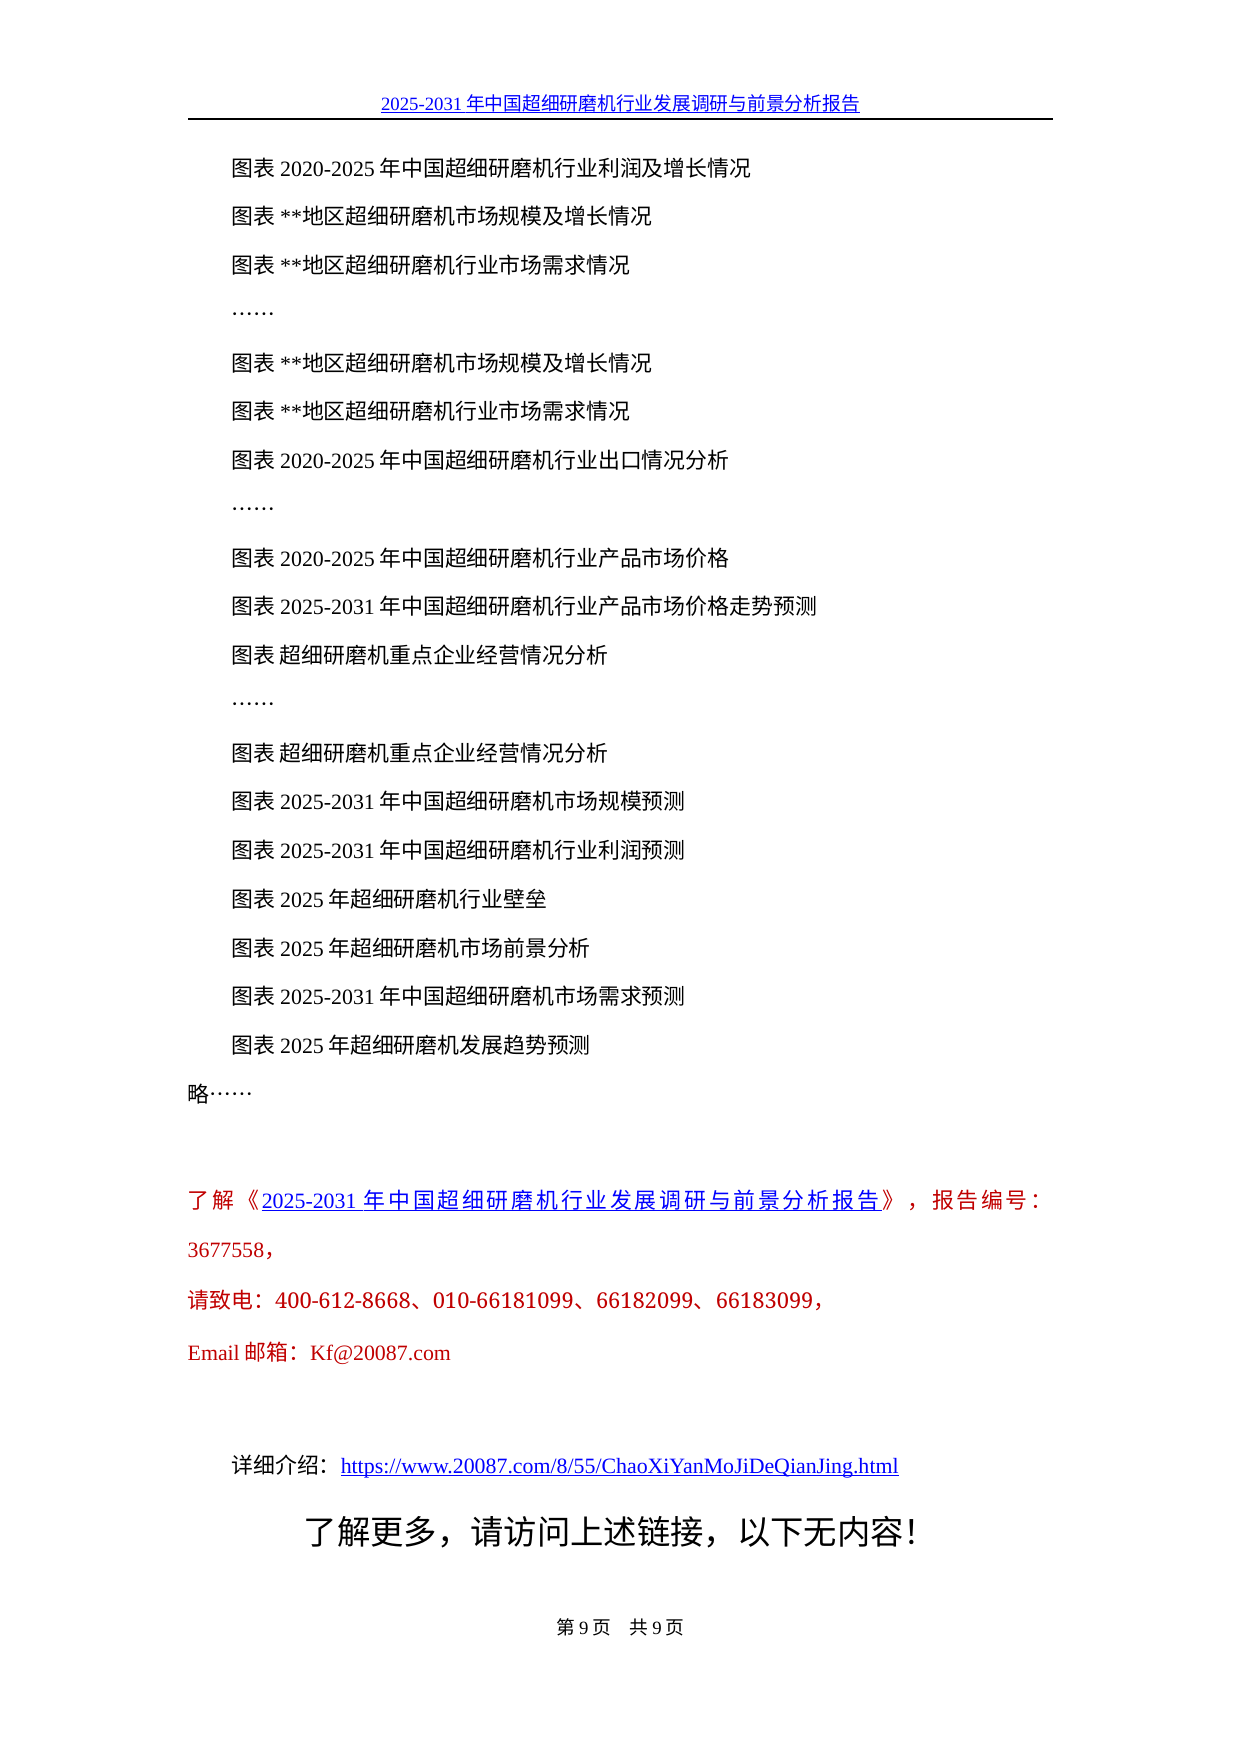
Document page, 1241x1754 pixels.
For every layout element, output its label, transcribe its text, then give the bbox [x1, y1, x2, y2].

title 了解更多，请访问上述链接，以下无内容！ [187, 1498, 1053, 1563]
text Email邮箱：Kf@20087.com [187, 1335, 1053, 1367]
text 了解《2025-2031年中国超细研磨机行业发展调研与前景分析报告》，报告编号：3677558， [187, 1183, 1053, 1264]
text 请致电：400-612-8668、010-66181099、66182099、66183099， [187, 1283, 1053, 1316]
text 详细介绍：https://www.20087.com/8/55/ChaoXiYanMoJiDeQianJing.html [187, 1448, 1053, 1480]
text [187, 150, 1053, 1109]
